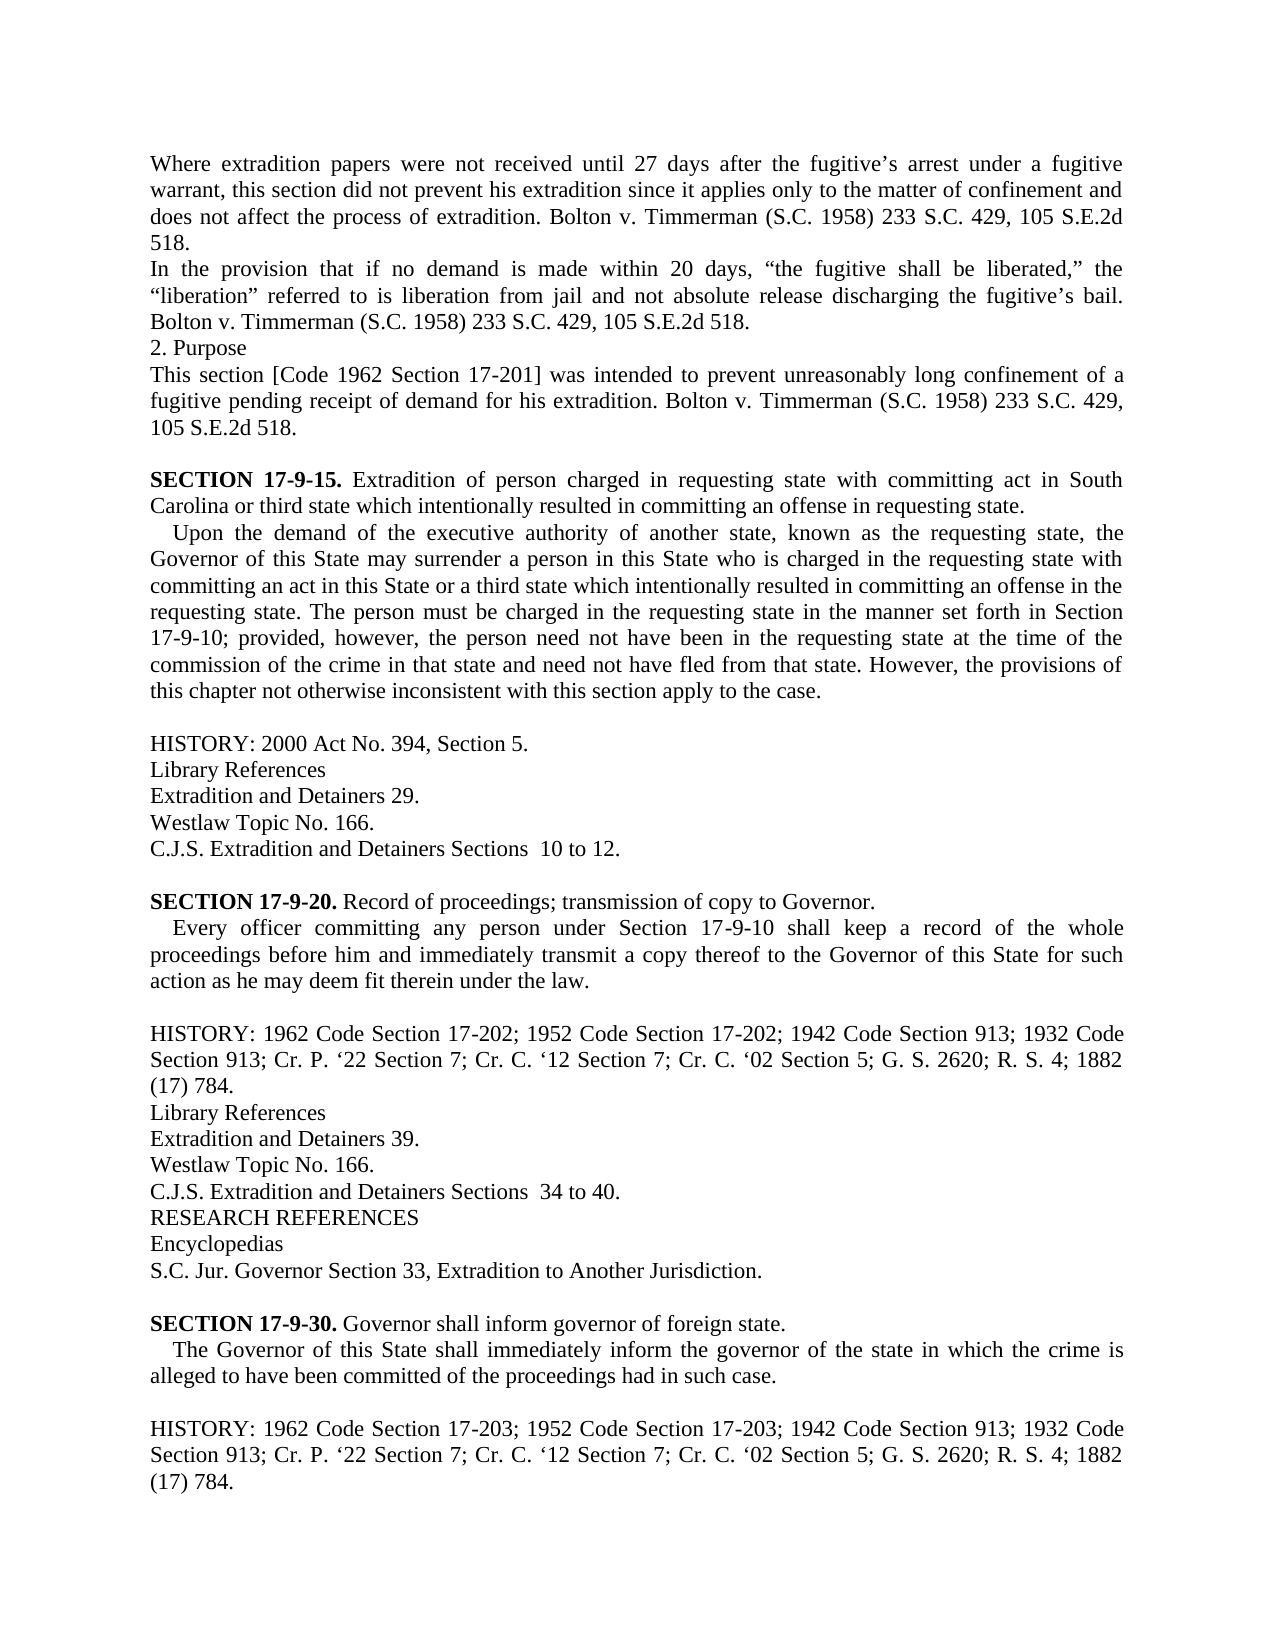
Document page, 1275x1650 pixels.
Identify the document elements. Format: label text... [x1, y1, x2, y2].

text C.J.S. Extradition and Detainers Sections 34 to 40. [150, 1178, 1125, 1204]
text Extradition and Detainers 39. [150, 1125, 1125, 1151]
text The Governor of this State shall immediately inform the governor of the state in which the crime is alleged to have been committed of the proceedings had in such case. [150, 1336, 1125, 1389]
text C.J.S. Extradition and Detainers Sections 10 to 12. [150, 835, 1125, 862]
text This section [Code 1962 Section 17-201] was intended to prevent unreasonably long confinement of a fugitive pending receipt of demand for his extradition. Bolton v. Timmerman (S.C. 1958) 233 S.C. 429, 105 S.E.2d 518. [150, 361, 1125, 440]
text S.C. Jur. Governor Section 33, Extradition to Another Jurisdiction. [150, 1257, 1125, 1283]
text HISTORY: 1962 Code Section 17-202; 1952 Code Section 17-202; 1942 Code Section 913; 1932 Code Section 913; Cr. P. ‘22 Section 7; Cr. C. ‘12 Section 7; Cr. C. ‘02 Section 5; G. S. 2620; R. S. 4; 1882 (17) 784. [150, 1020, 1125, 1099]
text Library References [150, 756, 1125, 782]
text In the provision that if no demand is made within 20 days, “the fugitive shall be liberated,” the “liberation” referred to is liberation from jail and not absolute release discharging the fugitive’s bail. Bolton v. Timmerman (S.C. 1958) 233 S.C. 429, 105 S.E.2d 518. [150, 255, 1125, 334]
text Where extradition papers were not received until 27 days after the fugitive’s arrest under a fugitive warrant, this section did not prevent his extradition since it applies only to the matter of confinement and does not affect the process of extradition. Bolton v. Timmerman (S.C. 1958) 233 S.C. 429, 105 S.E.2d 518. [150, 150, 1125, 255]
text Extradition and Detainers 29. [150, 782, 1125, 809]
text Every officer committing any person under Section 17-9-10 shall keep a record of the whole proceedings before him and immediately transmit a copy thereof to the Governor of this State for such action as he may deem fit therein under the law. [150, 914, 1125, 993]
text 2. Purpose [150, 334, 1125, 361]
text Upon the demand of the executive authority of another state, known as the requesting state, the Governor of this State may surrender a person in this State who is charged in the requesting state with committing an act in this State or a third state which intentionally resulted in committing an offense in the requesting state. The person must be charged in the requesting state in the manner set forth in Section 17-9-10; provided, however, the person need not have been in the requesting state at the time of the commission of the crime in that state and need not have fled from that state. However, the provisions of this chapter not otherwise inconsistent with this section apply to the case. [150, 519, 1125, 703]
text Library References [150, 1099, 1125, 1125]
text Westlaw Topic No. 166. [150, 809, 1125, 835]
text Westlaw Topic No. 166. [150, 1151, 1125, 1178]
text SECTION 17-9-15. Extradition of person charged in requesting state with committing act in South Carolina or third state which intentionally resulted in committing an offense in requesting state. [150, 466, 1125, 519]
text SECTION 17-9-20. Record of proceedings; transmission of copy to Governor. [150, 888, 1125, 914]
text HISTORY: 1962 Code Section 17-203; 1952 Code Section 17-203; 1942 Code Section 913; 1932 Code Section 913; Cr. P. ‘22 Section 7; Cr. C. ‘12 Section 7; Cr. C. ‘02 Section 5; G. S. 2620; R. S. 4; 1882 (17) 784. [150, 1415, 1125, 1494]
text RESEARCH REFERENCES [150, 1204, 1125, 1231]
text HISTORY: 2000 Act No. 394, Section 5. [150, 730, 1125, 756]
text Encyclopedias [150, 1231, 1125, 1257]
text SECTION 17-9-30. Governor shall inform governor of foreign state. [150, 1309, 1125, 1336]
